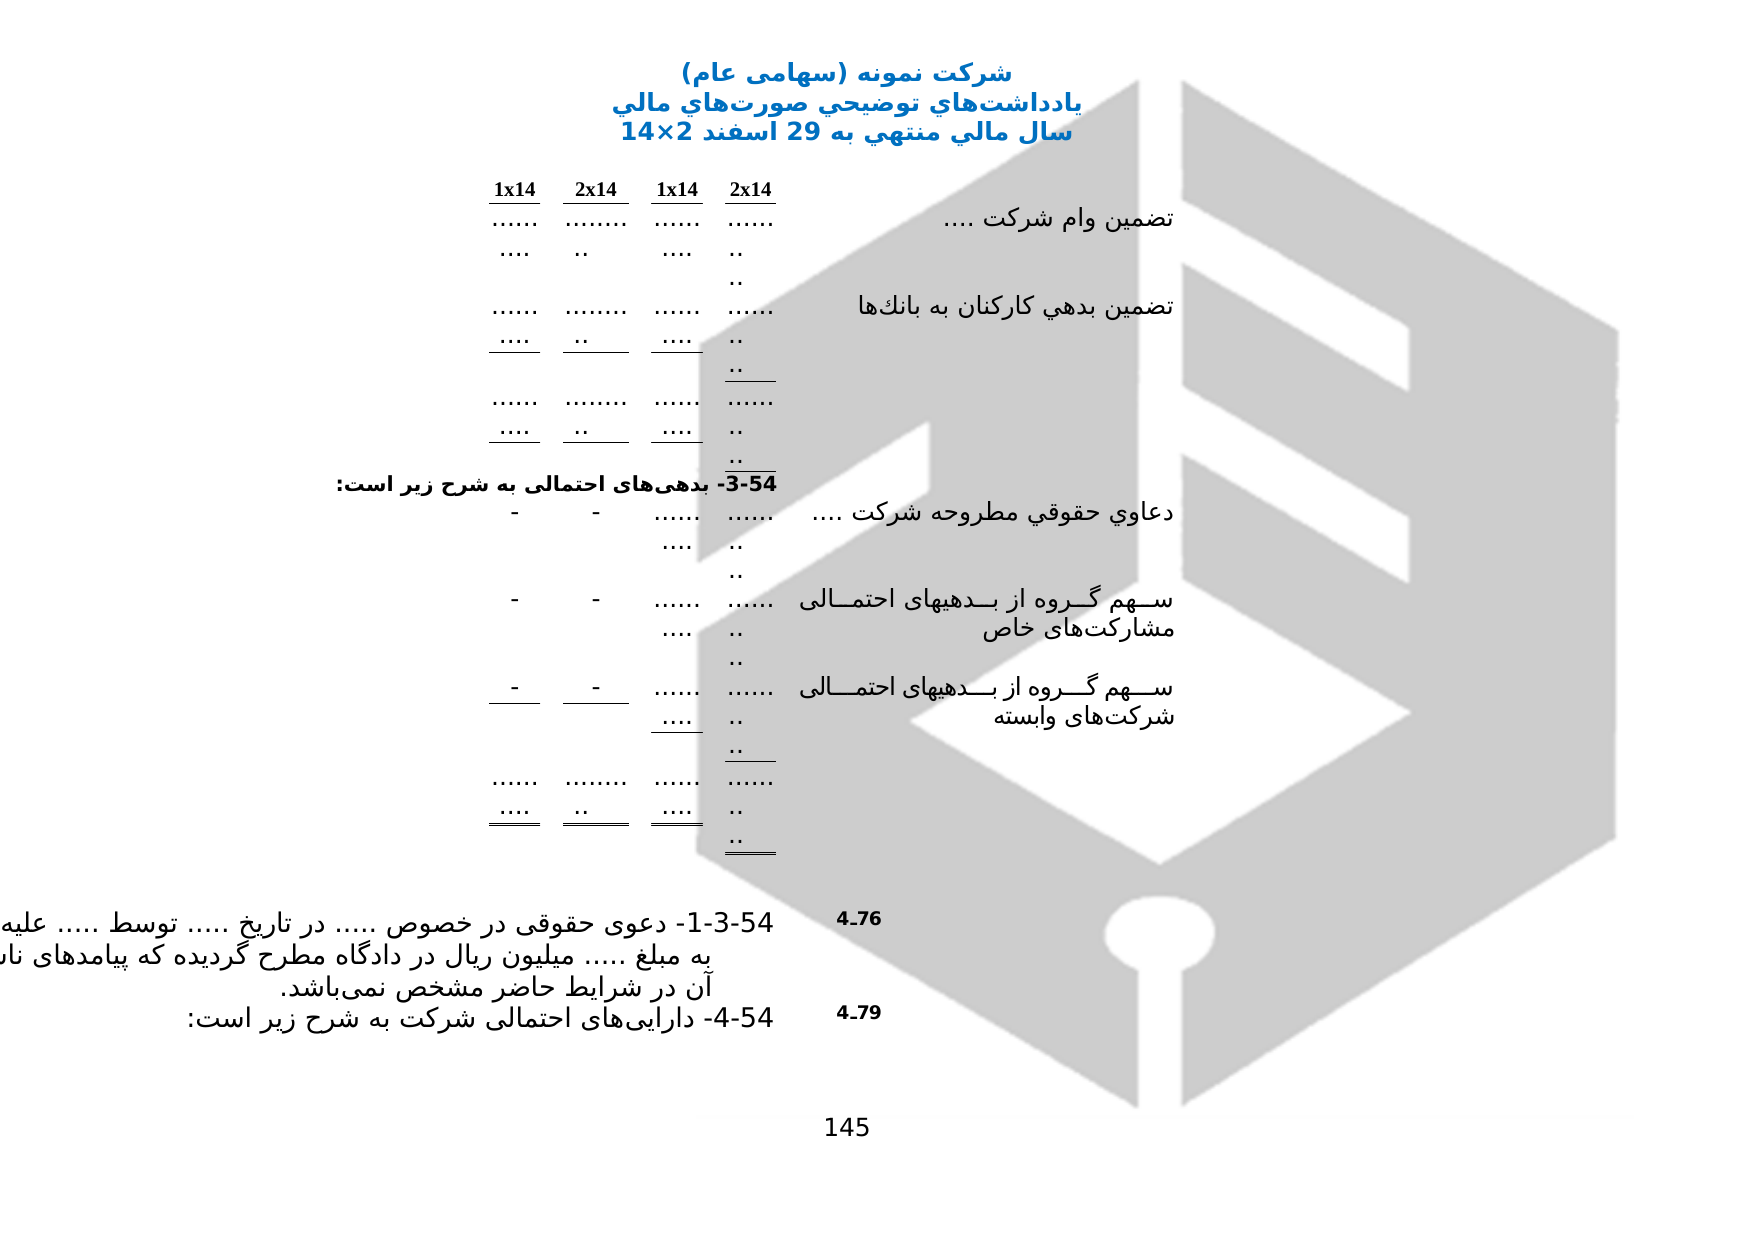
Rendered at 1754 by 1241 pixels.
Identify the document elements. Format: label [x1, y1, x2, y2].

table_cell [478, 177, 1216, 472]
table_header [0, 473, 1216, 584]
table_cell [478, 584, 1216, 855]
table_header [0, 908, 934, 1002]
picture [679, 58, 1636, 1119]
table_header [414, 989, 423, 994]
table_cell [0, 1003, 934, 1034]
picture [679, 125, 685, 134]
